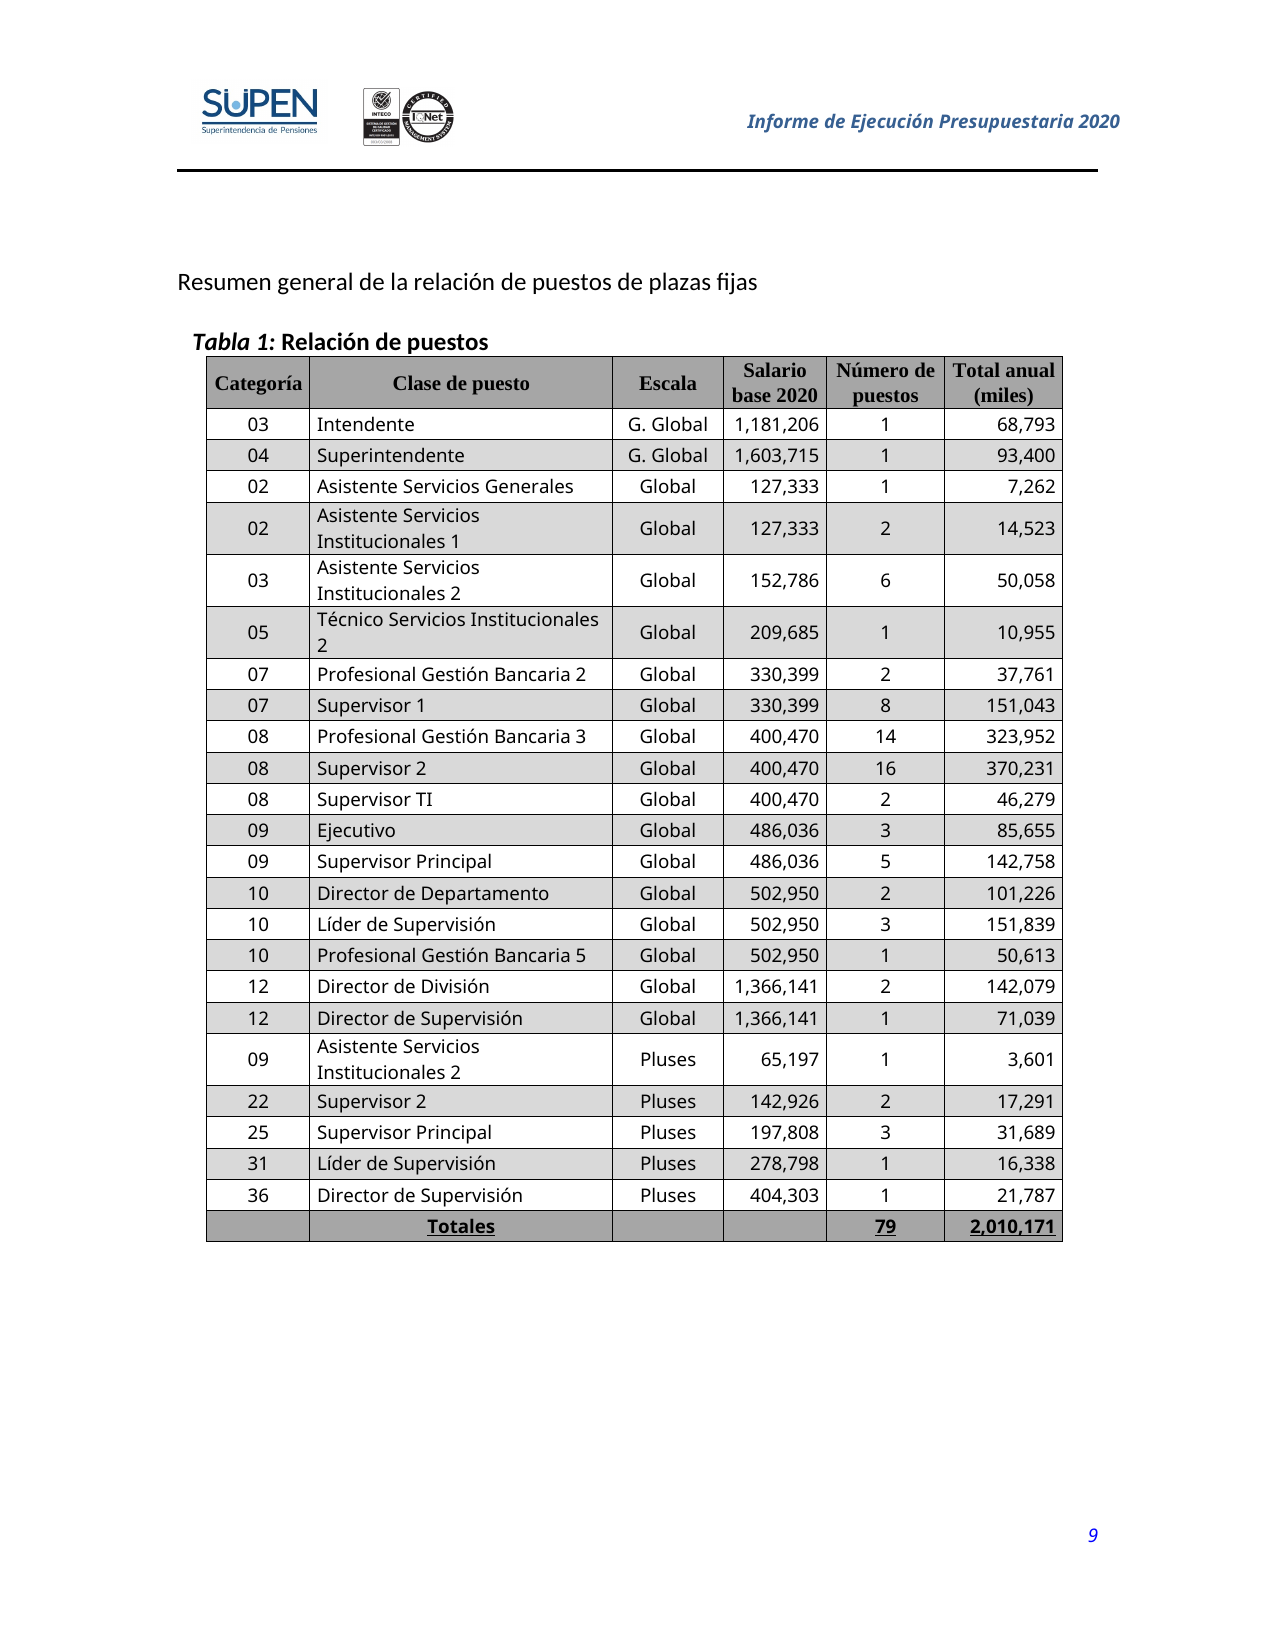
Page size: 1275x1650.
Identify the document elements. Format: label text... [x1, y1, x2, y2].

table_cell 12 [207, 1003, 309, 1033]
table_cell 02 [207, 471, 309, 502]
table_cell Global [613, 909, 723, 939]
table_cell Director de Supervisión [310, 1003, 612, 1033]
picture [362, 87, 455, 147]
table_cell 486,036 [724, 846, 826, 877]
table_cell 1 [827, 607, 944, 658]
table_cell 50,058 [945, 555, 1062, 606]
table_cell 330,399 [724, 659, 826, 689]
table_cell 09 [207, 846, 309, 877]
table_cell Asistente Servicios Institucionales 1 [310, 503, 612, 554]
table_cell 10 [207, 940, 309, 970]
table_cell Supervisor 2 [310, 1086, 612, 1116]
table_header Clase de puesto [310, 357, 612, 408]
table_header Categoría [207, 357, 309, 408]
table_cell Global [613, 607, 723, 658]
table_cell 14,523 [945, 503, 1062, 554]
table_cell 31 [207, 1149, 309, 1179]
table_cell Supervisor TI [310, 784, 612, 814]
table_cell 36 [207, 1180, 309, 1210]
table_cell 04 [207, 440, 309, 470]
table_cell 1 [827, 471, 944, 502]
table_cell 05 [207, 607, 309, 658]
table_cell Pluses [613, 1117, 723, 1147]
table_cell Global [613, 846, 723, 877]
table_cell Director de Departamento [310, 878, 612, 908]
table_cell 101,226 [945, 878, 1062, 908]
table_cell 209,685 [724, 607, 826, 658]
table_cell 1 [827, 940, 944, 970]
table_cell 8 [827, 690, 944, 720]
table_cell 1,181,206 [724, 409, 826, 439]
table_cell 2,010,171 [945, 1211, 1062, 1241]
table_cell 79 [827, 1211, 944, 1241]
table_cell 22 [207, 1086, 309, 1116]
table_cell 1,366,141 [724, 971, 826, 1002]
table_cell Director de Supervisión [310, 1180, 612, 1210]
table_cell 16,338 [945, 1149, 1062, 1179]
table_cell 6 [827, 555, 944, 606]
table_cell 404,303 [724, 1180, 826, 1210]
table_cell Pluses [613, 1034, 723, 1085]
table_cell [613, 1211, 723, 1241]
table_cell Líder de Supervisión [310, 1149, 612, 1179]
table_cell 142,926 [724, 1086, 826, 1116]
table_cell 2 [827, 659, 944, 689]
table_cell Asistente Servicios Generales [310, 471, 612, 502]
table_cell 16 [827, 753, 944, 783]
table_cell Global [613, 471, 723, 502]
table_cell 31,689 [945, 1117, 1062, 1147]
table_cell 25 [207, 1117, 309, 1147]
table_cell 502,950 [724, 909, 826, 939]
table_cell 65,197 [724, 1034, 826, 1085]
table_cell 2 [827, 878, 944, 908]
table_cell Totales [310, 1211, 612, 1241]
table_cell 46,279 [945, 784, 1062, 814]
table_cell Técnico Servicios Institucionales 2 [310, 607, 612, 658]
table_cell Superintendente [310, 440, 612, 470]
table_cell Profesional Gestión Bancaria 3 [310, 721, 612, 752]
table_cell 3 [827, 1117, 944, 1147]
table_cell [724, 1211, 826, 1241]
table_cell 370,231 [945, 753, 1062, 783]
table_cell 152,786 [724, 555, 826, 606]
table_cell 142,079 [945, 971, 1062, 1002]
table_cell 09 [207, 815, 309, 845]
table_cell 278,798 [724, 1149, 826, 1179]
table_cell 2 [827, 1086, 944, 1116]
table_cell 03 [207, 555, 309, 606]
table_cell 08 [207, 721, 309, 752]
table_cell 2 [827, 971, 944, 1002]
table_header Total anual (miles) [945, 357, 1062, 408]
table_cell Pluses [613, 1149, 723, 1179]
table_cell 37,761 [945, 659, 1062, 689]
table_cell 14 [827, 721, 944, 752]
picture [190, 79, 328, 144]
table_cell 151,839 [945, 909, 1062, 939]
table_cell Global [613, 940, 723, 970]
table_cell 7,262 [945, 471, 1062, 502]
table_cell Asistente Servicios Institucionales 2 [310, 555, 612, 606]
table_cell 3 [827, 815, 944, 845]
text Resumen general de la relación de puestos de plazas fijas [177, 266, 1098, 296]
table_cell 1 [827, 409, 944, 439]
table_cell 330,399 [724, 690, 826, 720]
table_cell Global [613, 753, 723, 783]
table_cell Global [613, 878, 723, 908]
table_cell 197,808 [724, 1117, 826, 1147]
subtitle Tabla 1: Relación de puestos [192, 326, 1098, 356]
table_cell 68,793 [945, 409, 1062, 439]
table_cell Pluses [613, 1086, 723, 1116]
table_cell 142,758 [945, 846, 1062, 877]
table_cell 02 [207, 503, 309, 554]
table_cell [207, 1211, 309, 1241]
table_cell 12 [207, 971, 309, 1002]
table_cell 21,787 [945, 1180, 1062, 1210]
table_cell 07 [207, 659, 309, 689]
table_cell Global [613, 971, 723, 1002]
table_cell Asistente Servicios Institucionales 2 [310, 1034, 612, 1085]
table_cell 93,400 [945, 440, 1062, 470]
table_cell 3,601 [945, 1034, 1062, 1085]
table_cell 08 [207, 784, 309, 814]
table_cell G. Global [613, 409, 723, 439]
table_cell 2 [827, 503, 944, 554]
table_cell 3 [827, 909, 944, 939]
table_cell 151,043 [945, 690, 1062, 720]
table_cell 09 [207, 1034, 309, 1085]
table_cell Global [613, 503, 723, 554]
table_cell 1,603,715 [724, 440, 826, 470]
table_cell Supervisor 1 [310, 690, 612, 720]
table_cell 323,952 [945, 721, 1062, 752]
table_cell Supervisor Principal [310, 846, 612, 877]
table_cell Global [613, 784, 723, 814]
table_cell 10,955 [945, 607, 1062, 658]
table_cell 10 [207, 909, 309, 939]
table_cell 400,470 [724, 721, 826, 752]
table_cell 1 [827, 1034, 944, 1085]
table_cell 07 [207, 690, 309, 720]
table_cell Global [613, 1003, 723, 1033]
table_cell Líder de Supervisión [310, 909, 612, 939]
table_cell 502,950 [724, 940, 826, 970]
table_cell Pluses [613, 1180, 723, 1210]
table_cell 400,470 [724, 753, 826, 783]
table_header Salario base 2020 [724, 357, 826, 408]
table_cell 1 [827, 1180, 944, 1210]
table_cell 1,366,141 [724, 1003, 826, 1033]
table_cell Supervisor 2 [310, 753, 612, 783]
table_header Número de puestos [827, 357, 944, 408]
table_cell 5 [827, 846, 944, 877]
table_cell 85,655 [945, 815, 1062, 845]
table_cell 1 [827, 1149, 944, 1179]
table_cell 1 [827, 1003, 944, 1033]
table_cell 1 [827, 440, 944, 470]
table_cell Global [613, 659, 723, 689]
table_cell Director de División [310, 971, 612, 1002]
table_cell Profesional Gestión Bancaria 5 [310, 940, 612, 970]
table_cell Global [613, 815, 723, 845]
table_header Escala [613, 357, 723, 408]
table_cell 71,039 [945, 1003, 1062, 1033]
table_cell 127,333 [724, 471, 826, 502]
table_cell Global [613, 555, 723, 606]
table_cell Global [613, 690, 723, 720]
table_cell 400,470 [724, 784, 826, 814]
table_cell 50,613 [945, 940, 1062, 970]
table_cell Global [613, 721, 723, 752]
table_cell 486,036 [724, 815, 826, 845]
table_cell G. Global [613, 440, 723, 470]
table_cell Supervisor Principal [310, 1117, 612, 1147]
table_cell 03 [207, 409, 309, 439]
table_cell 502,950 [724, 878, 826, 908]
table_cell Ejecutivo [310, 815, 612, 845]
table_cell 08 [207, 753, 309, 783]
table_cell 127,333 [724, 503, 826, 554]
table_cell Intendente [310, 409, 612, 439]
table_cell 17,291 [945, 1086, 1062, 1116]
table_cell 10 [207, 878, 309, 908]
table_cell 2 [827, 784, 944, 814]
table_cell Profesional Gestión Bancaria 2 [310, 659, 612, 689]
